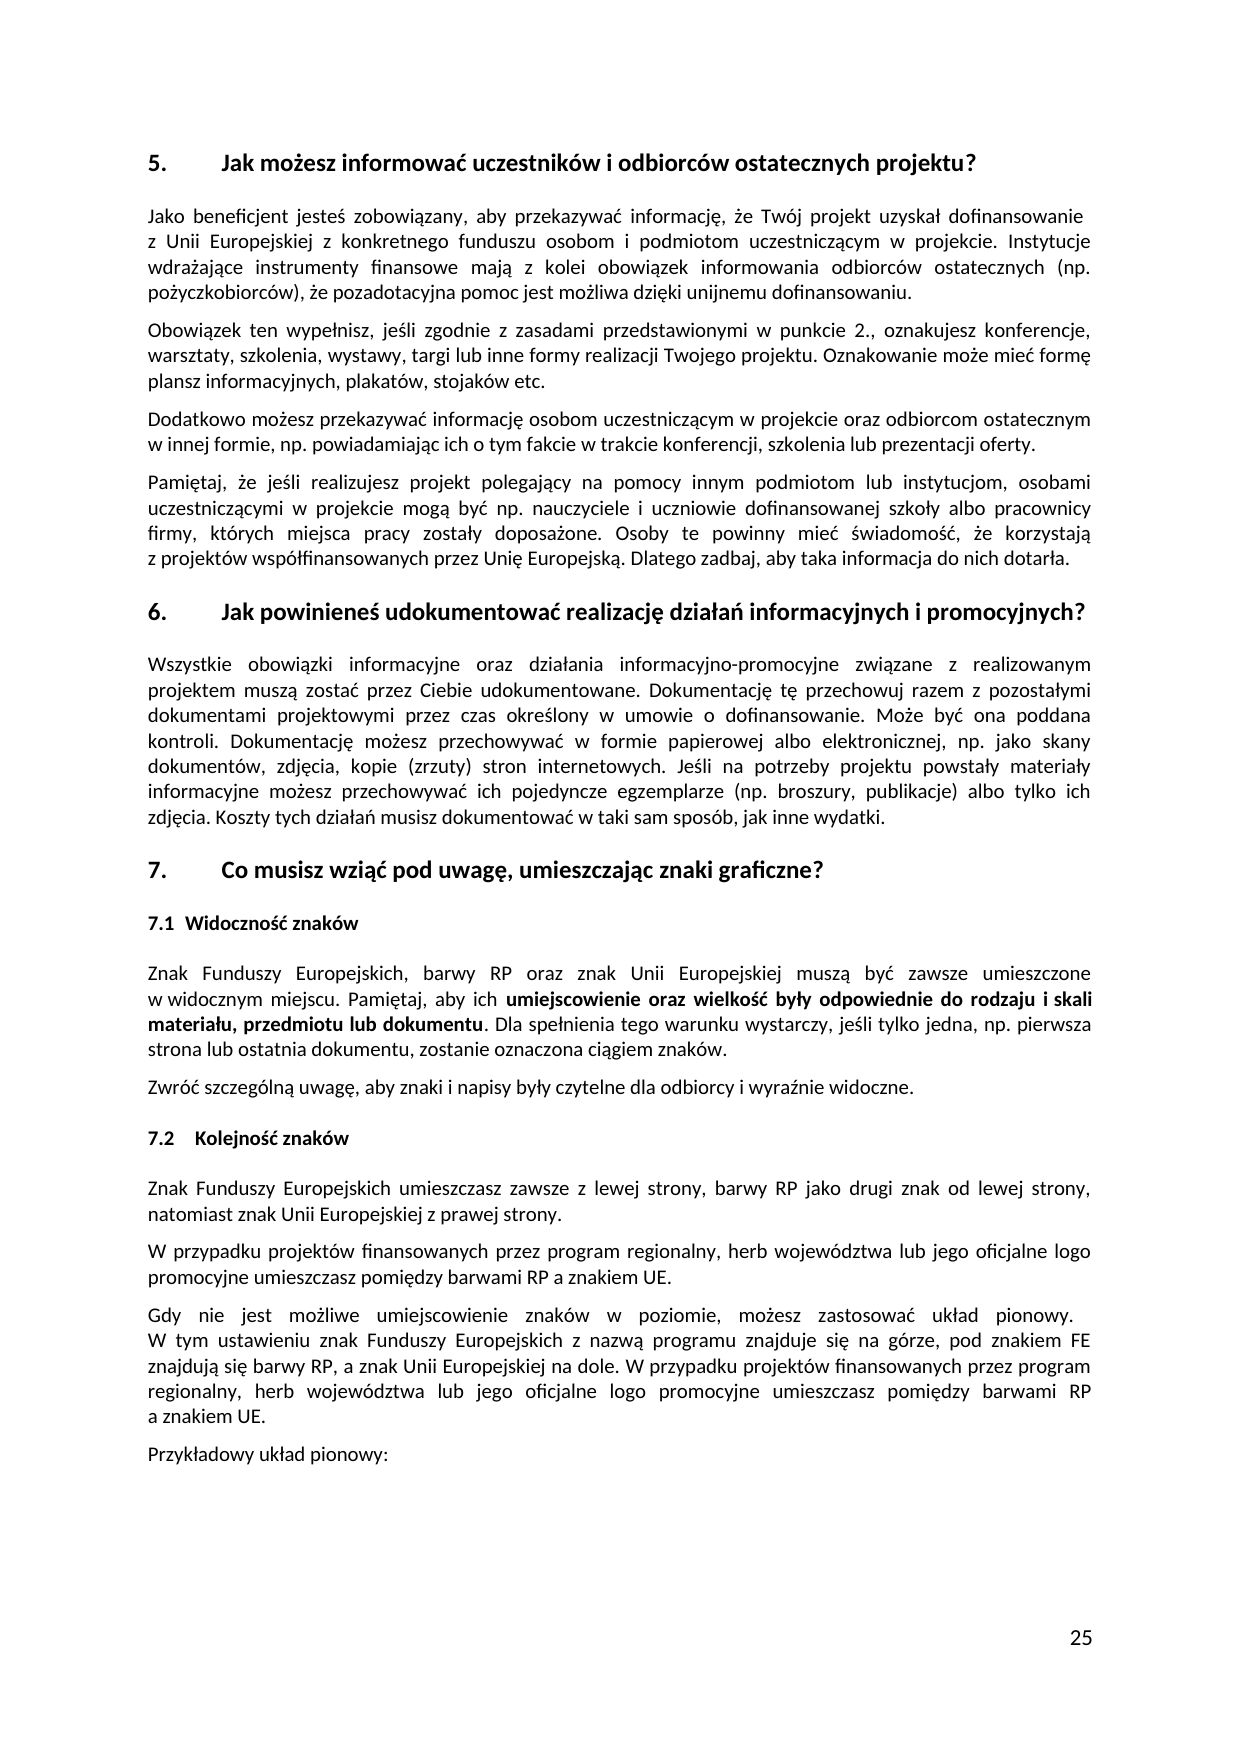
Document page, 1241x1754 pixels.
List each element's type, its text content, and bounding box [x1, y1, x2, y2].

text Pamiętaj, że jeśli realizujesz projekt polegający na pomocy innym podmiotom lub instytucjom, osobami uczestniczącymi w projekcie mogą być np. nauczyciele i uczniowie dofinansowanej szkoły albo pracownicy firmy, których miejsca pracy zostały doposażone. Osoby te powinny mieć świadomość, że korzystają z projektów współfinansowanych przez Unię Europejską. Dlatego zadbaj, aby taka informacja do nich dotarła. [148, 469, 1093, 571]
text Dodatkowo możesz przekazywać informację osobom uczestniczącym w projekcie oraz odbiorcom ostatecznym w innej formie, np. powiadamiając ich o tym fakcie w trakcie konferencji, szkolenia lub prezentacji oferty. [148, 406, 1093, 457]
text W przypadku projektów finansowanych przez program regionalny, herb województwa lub jego oficjalne logo promocyjne umieszczasz pomiędzy barwami RP a znakiem UE. [148, 1239, 1093, 1289]
text Znak Funduszy Europejskich, barwy RP oraz znak Unii Europejskiej muszą być zawsze umieszczone w widocznym miejscu. Pamiętaj, aby ich umiejscowienie oraz wielkość były odpowiednie do rodzaju i skali materiału, przedmiotu lub dokumentu. Dla spełnienia tego warunku wystarczy, jeśli tylko jedna, np. pierwsza strona lub ostatnia dokumentu, zostanie oznaczona ciągiem znaków. [148, 960, 1093, 1062]
text Gdy nie jest możliwe umiejscowienie znaków w poziomie, możesz zastosować układ pionowy. W tym ustawieniu znak Funduszy Europejskich z nazwą programu znajduje się na górze, pod znakiem FE znajdują się barwy RP, a znak Unii Europejskiej na dole. W przypadku projektów finansowanych przez program regionalny, herb województwa lub jego oficjalne logo promocyjne umieszczasz pomiędzy barwami RP a znakiem UE. [148, 1302, 1093, 1429]
list Kolejność znaków [148, 1125, 1093, 1150]
text Jako beneficjent jesteś zobowiązany, aby przekazywać informację, że Twój projekt uzyskał dofinansowanie z Unii Europejskiej z konkretnego funduszu osobom i podmiotom uczestniczącym w projekcie. Instytucje wdrażające instrumenty finansowe mają z kolei obowiązek informowania odbiorców ostatecznych (np. pożyczkobiorców), że pozadotacyjna pomoc jest możliwa dzięki unijnemu dofinansowaniu. [148, 203, 1093, 305]
text Znak Funduszy Europejskich umieszczasz zawsze z lewej strony, barwy RP jako drugi znak od lewej strony, natomiast znak Unii Europejskiej z prawej strony. [148, 1175, 1093, 1226]
text Obowiązek ten wypełnisz, jeśli zgodnie z zasadami przedstawionymi w punkcie 2., oznakujesz konferencje, warsztaty, szkolenia, wystawy, targi lub inne formy realizacji Twojego projektu. Oznakowanie może mieć formę plansz informacyjnych, plakatów, stojaków etc. [148, 317, 1093, 393]
list Co musisz wziąć pod uwagę, umieszczając znaki graficzne? [148, 854, 1093, 885]
text Zwróć szczególną uwagę, aby znaki i napisy były czytelne dla odbiorcy i wyraźnie widoczne. [148, 1074, 1093, 1100]
text Wszystkie obowiązki informacyjne oraz działania informacyjno-promocyjne związane z realizowanym projektem muszą zostać przez Ciebie udokumentowane. Dokumentację tę przechowuj razem z pozostałymi dokumentami projektowymi przez czas określony w umowie o dofinansowanie. Może być ona poddana kontroli. Dokumentację możesz przechowywać w formie papierowej albo elektronicznej, np. jako skany dokumentów, zdjęcia, kopie (zrzuty) stron internetowych. Jeśli na potrzeby projektu powstały materiały informacyjne możesz przechowywać ich pojedyncze egzemplarze (np. broszury, publikacje) albo tylko ich zdjęcia. Koszty tych działań musisz dokumentować w taki sam sposób, jak inne wydatki. [148, 652, 1093, 829]
list Jak możesz informować uczestników i odbiorców ostatecznych projektu? [148, 148, 1093, 178]
text Przykładowy układ pionowy: [148, 1442, 1093, 1467]
list Widoczność znaków [148, 910, 1093, 935]
list Jak powinieneś udokumentować realizację działań informacyjnych i promocyjnych? [148, 596, 1093, 627]
